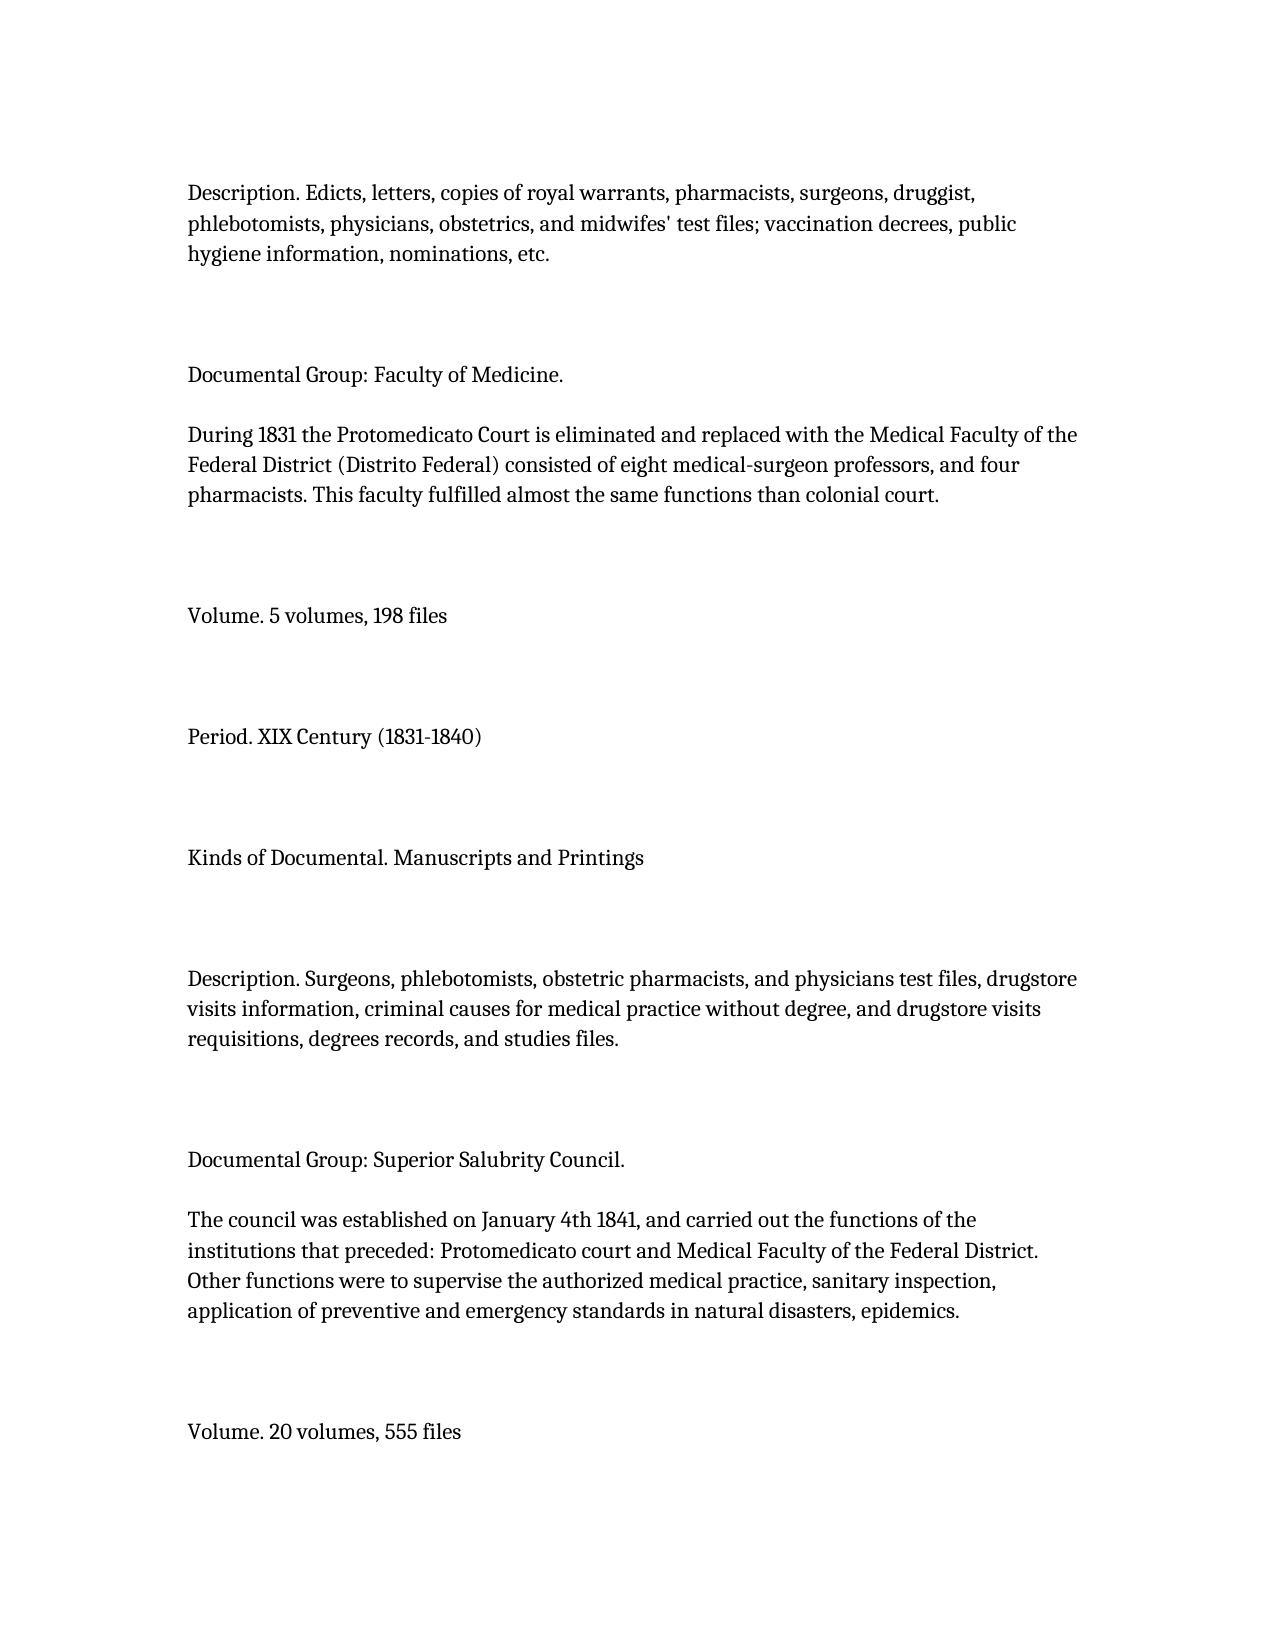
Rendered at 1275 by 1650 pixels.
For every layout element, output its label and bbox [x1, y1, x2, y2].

text [187, 150, 1087, 1475]
